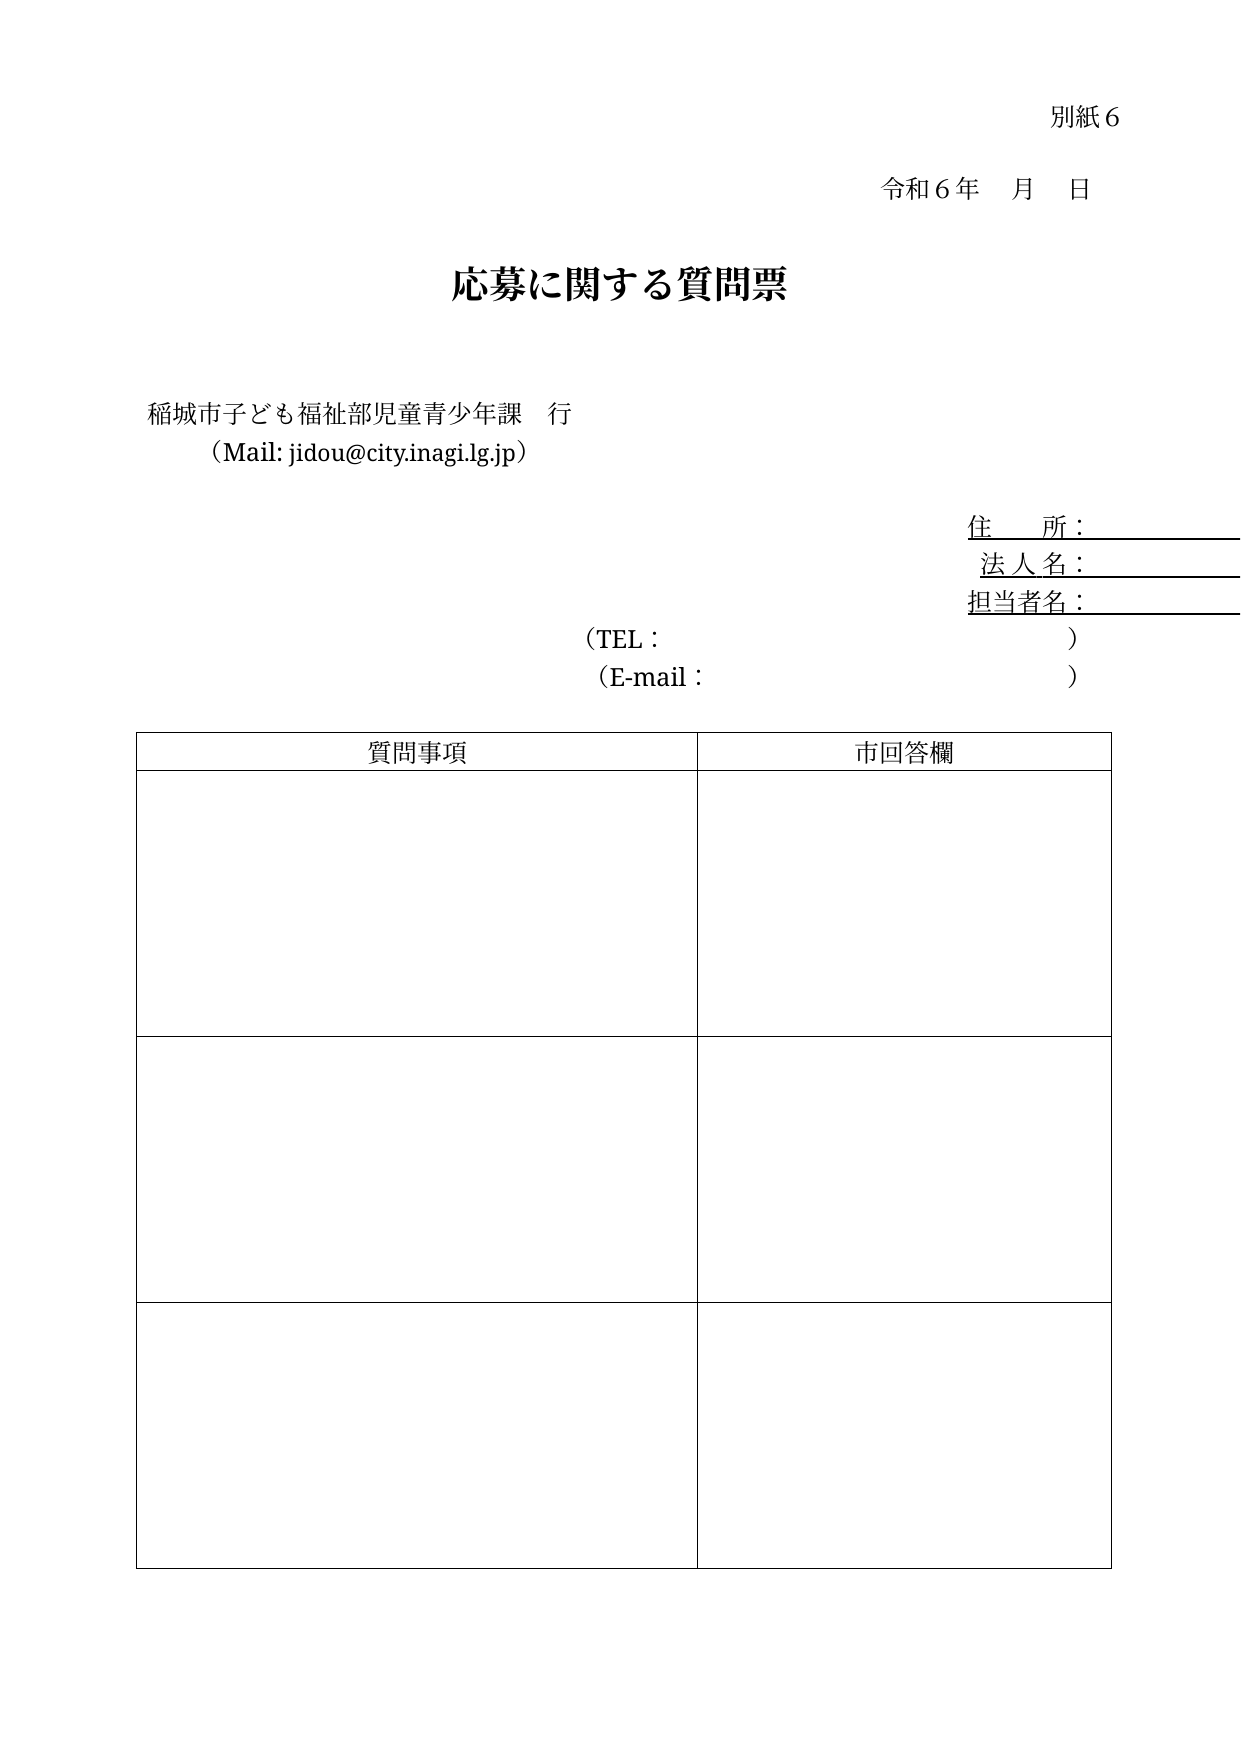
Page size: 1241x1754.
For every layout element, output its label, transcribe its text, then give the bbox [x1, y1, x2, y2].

text 担当者名： [148, 582, 1092, 619]
table_cell [137, 1303, 697, 1568]
text 住 所： [148, 507, 1092, 544]
text 令和６年 月 日 [148, 169, 1092, 207]
text 応募に関する質問票 [148, 244, 1092, 319]
text （Mail: jidou@city.inagi.lg.jp） [148, 432, 1092, 469]
text （TEL： ） [148, 619, 1092, 657]
table_cell [698, 1303, 1111, 1568]
text 稲城市子ども福祉部児童青少年課 行 [148, 394, 1092, 432]
table_cell [698, 771, 1111, 1036]
table_header 市回答欄 [698, 733, 1111, 770]
text 法人名： [148, 544, 1092, 582]
table_header 質問事項 [137, 733, 697, 770]
table_cell [698, 1037, 1111, 1302]
text （E-mail： ） [148, 657, 1092, 694]
table_cell [137, 771, 697, 1036]
table_cell [137, 1037, 697, 1302]
